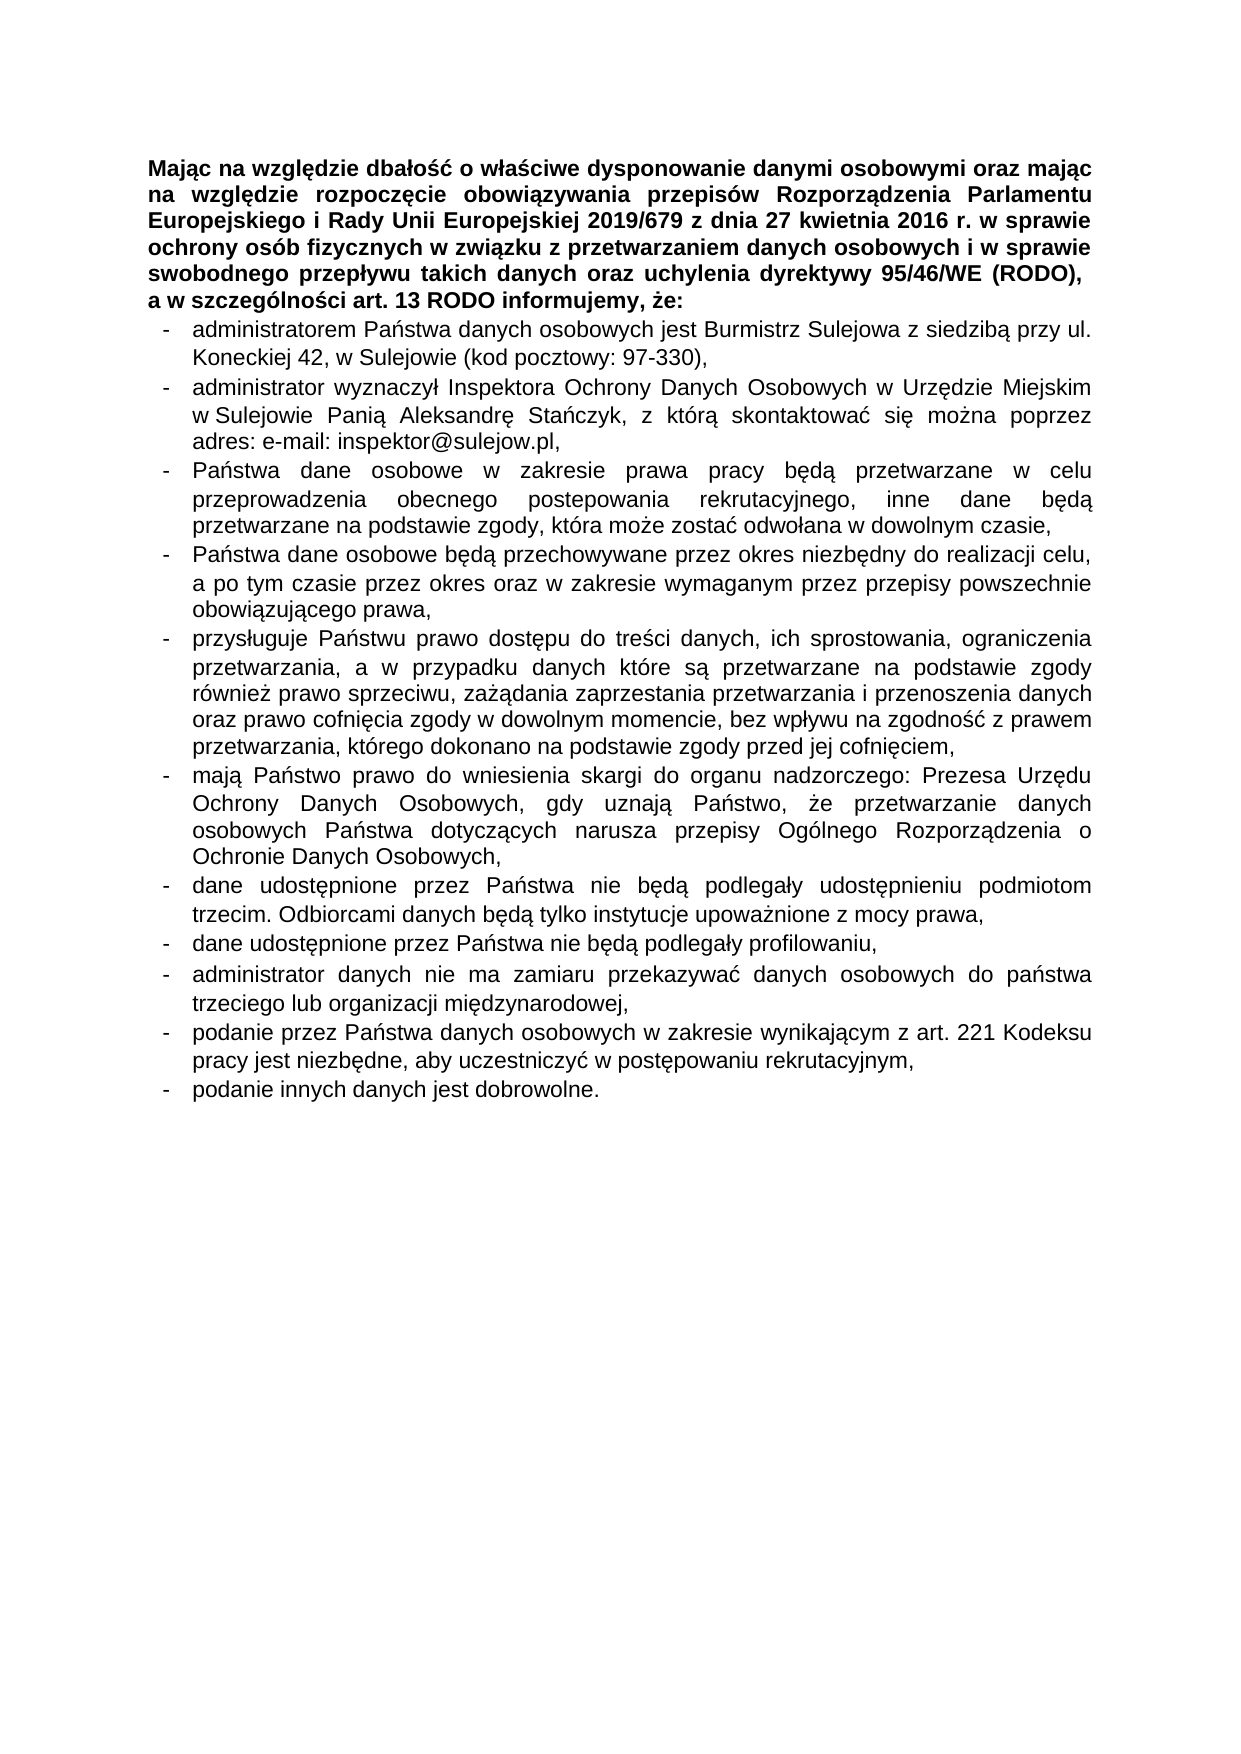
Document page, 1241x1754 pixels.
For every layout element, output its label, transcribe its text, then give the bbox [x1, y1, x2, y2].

list przysługuje Państwu prawo dostępu do treści danych, ich sprostowania, ograniczenia przetwarzania, a w przypadku danych które są przetwarzane na podstawie zgody również prawo sprzeciwu, zażądania zaprzestania przetwarzania i przenoszenia danych oraz prawo cofnięcia zgody w dowolnym momencie, bez wpływu na zgodność z prawem przetwarzania, którego dokonano na podstawie zgody przed jej cofnięciem, [162, 622, 1092, 759]
list administrator danych nie ma zamiaru przekazywać danych osobowych do państwa trzeciego lub organizacji międzynarodowej, [162, 958, 1092, 1016]
list Państwa dane osobowe będą przechowywane przez okres niezbędny do realizacji celu, a po tym czasie przez okres oraz w zakresie wymaganym przez przepisy powszechnie obowiązującego prawa, [162, 538, 1092, 622]
list dane udostępnione przez Państwa nie będą podlegały udostępnieniu podmiotom trzecim. Odbiorcami danych będą tylko instytucje upoważnione z mocy prawa, [162, 869, 1092, 927]
text Mając na względzie dbałość o właściwe dysponowanie danymi osobowymi oraz mając na względzie rozpoczęcie obowiązywania przepisów Rozporządzenia Parlamentu Europejskiego i Rady Unii Europejskiej 2019/679 z dnia 27 kwietnia 2016 r. w sprawie ochrony osób fizycznych w związku z przetwarzaniem danych osobowych i w sprawie swobodnego przepływu takich danych oraz uchylenia dyrektywy 95/46/WE (RODO), a w szczególności art. 13 RODO informujemy, że: [148, 155, 1092, 313]
list administratorem Państwa danych osobowych jest Burmistrz Sulejowa z siedzibą przy ul. Koneckiej 42, w Sulejowie (kod pocztowy: 97-330), [162, 313, 1092, 371]
list Państwa dane osobowe w zakresie prawa pracy będą przetwarzane w celu przeprowadzenia obecnego postepowania rekrutacyjnego, inne dane będą przetwarzane na podstawie zgody, która może zostać odwołana w dowolnym czasie, [162, 454, 1092, 538]
list administrator wyznaczył Inspektora Ochrony Danych Osobowych w Urzędzie Miejskim w Sulejowie Panią Aleksandrę Stańczyk, z którą skontaktować się można poprzez adres: e-mail: inspektor@sulejow.pl, [162, 371, 1092, 454]
list podanie przez Państwa danych osobowych w zakresie wynikającym z art. 221 Kodeksu pracy jest niezbędne, aby uczestniczyć w postępowaniu rekrutacyjnym, [162, 1016, 1092, 1073]
list mają Państwo prawo do wniesienia skargi do organu nadzorczego: Prezesa Urzędu Ochrony Danych Osobowych, gdy uznają Państwo, że przetwarzanie danych osobowych Państwa dotyczących narusza przepisy Ogólnego Rozporządzenia o Ochronie Danych Osobowych, [162, 759, 1092, 869]
list podanie innych danych jest dobrowolne. [162, 1073, 1092, 1105]
list dane udostępnione przez Państwa nie będą podlegały profilowaniu, [162, 927, 1092, 958]
